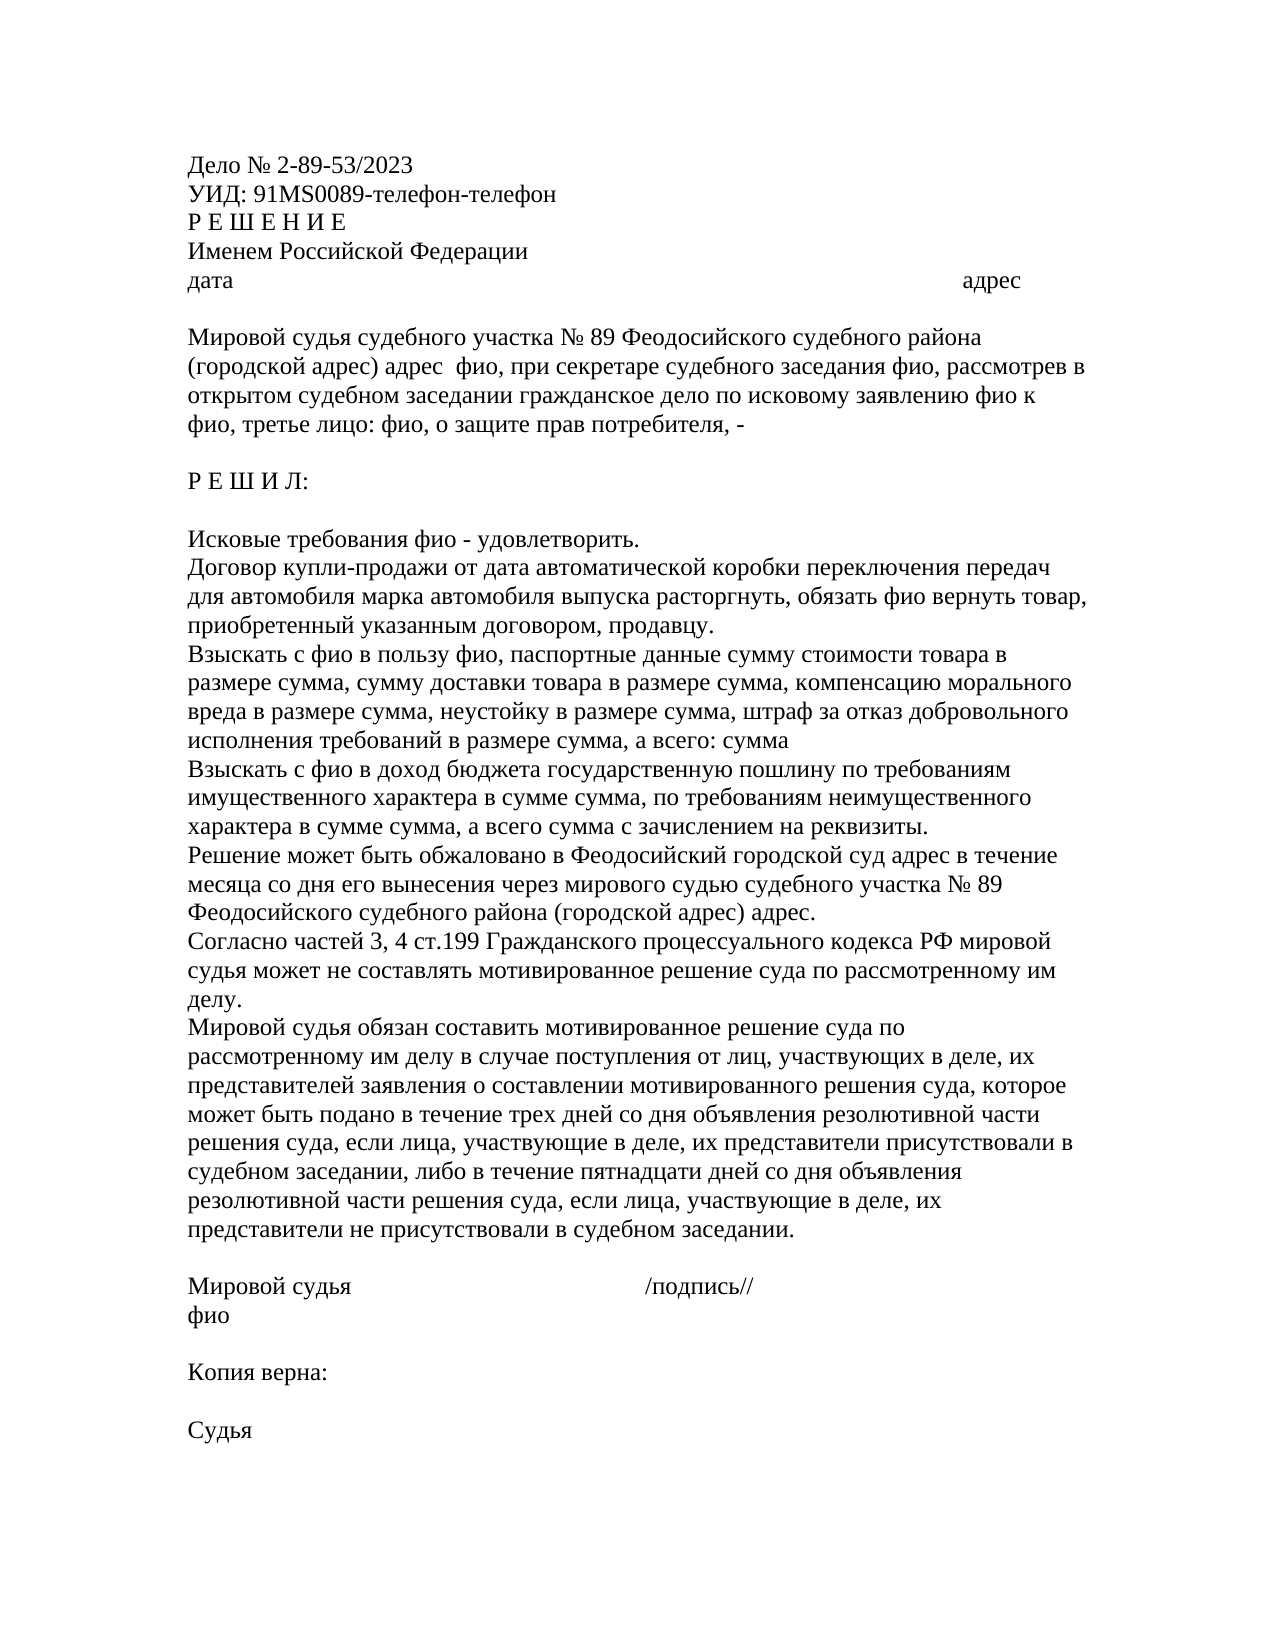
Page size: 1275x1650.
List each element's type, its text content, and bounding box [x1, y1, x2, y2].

text Дело № 2-89-53/2023 [187, 150, 1087, 179]
text Согласно частей 3, 4 ст.199 Гражданского процессуального кодекса РФ мировой судья может не составлять мотивированное решение суда по рассмотренному им делу. [187, 926, 1087, 1012]
text Взыскать с фио в доход бюджета государственную пошлину по требованиям имущественного характера в сумме сумма, по требованиям неимущественного характера в сумме сумма, а всего сумма с зачислением на реквизиты. [187, 754, 1087, 840]
text Решение может быть обжаловано в Феодосийский городской суд адрес в течение месяца со дня его вынесения через мирового судью судебного участка № 89 Феодосийского судебного района (городской адрес) адрес. [187, 840, 1087, 926]
text Мировой судья судебного участка № 89 Феодосийского судебного района (городской адрес) адрес фио, при секретаре судебного заседания фио, рассмотрев в открытом судебном заседании гражданское дело по исковому заявлению фио к фио, третье лицо: фио, о защите прав потребителя, - [187, 322, 1087, 437]
text Именем Российской Федерации [187, 236, 1087, 265]
text Р Е Ш И Л: [187, 466, 1087, 495]
text Судья [187, 1415, 1087, 1444]
text Копия верна: [187, 1357, 1087, 1386]
text Договор купли-продажи от дата автоматической коробки переключения передач для автомобиля марка автомобиля выпуска расторгнуть, обязать фио вернуть товар, приобретенный указанным договором, продавцу. [187, 552, 1087, 639]
text УИД: 91MS0089-телефон-телефон [187, 179, 1087, 207]
text Р Е Ш Е Н И Е [187, 207, 1087, 236]
text Мировой судья обязан составить мотивированное решение суда по рассмотренному им делу в случае поступления от лиц, участвующих в деле, их представителей заявления о составлении мотивированного решения суда, которое может быть подано в течение трех дней со дня объявления резолютивной части решения суда, если лица, участвующие в деле, их представители присутствовали в судебном заседании, либо в течение пятнадцати дней со дня объявления резолютивной части решения суда, если лица, участвующие в деле, их представители не присутствовали в судебном заседании. [187, 1012, 1087, 1242]
text Мировой судья /подпись// фио [187, 1271, 1087, 1329]
text Исковые требования фио - удовлетворить. [187, 524, 1087, 552]
text дата адрес [187, 265, 1087, 294]
text Взыскать с фио в пользу фио, паспортные данные сумму стоимости товара в размере сумма, сумму доставки товара в размере сумма, компенсацию морального вреда в размере сумма, неустойку в размере сумма, штраф за отказ добровольного исполнения требований в размере сумма, а всего: сумма [187, 639, 1087, 754]
